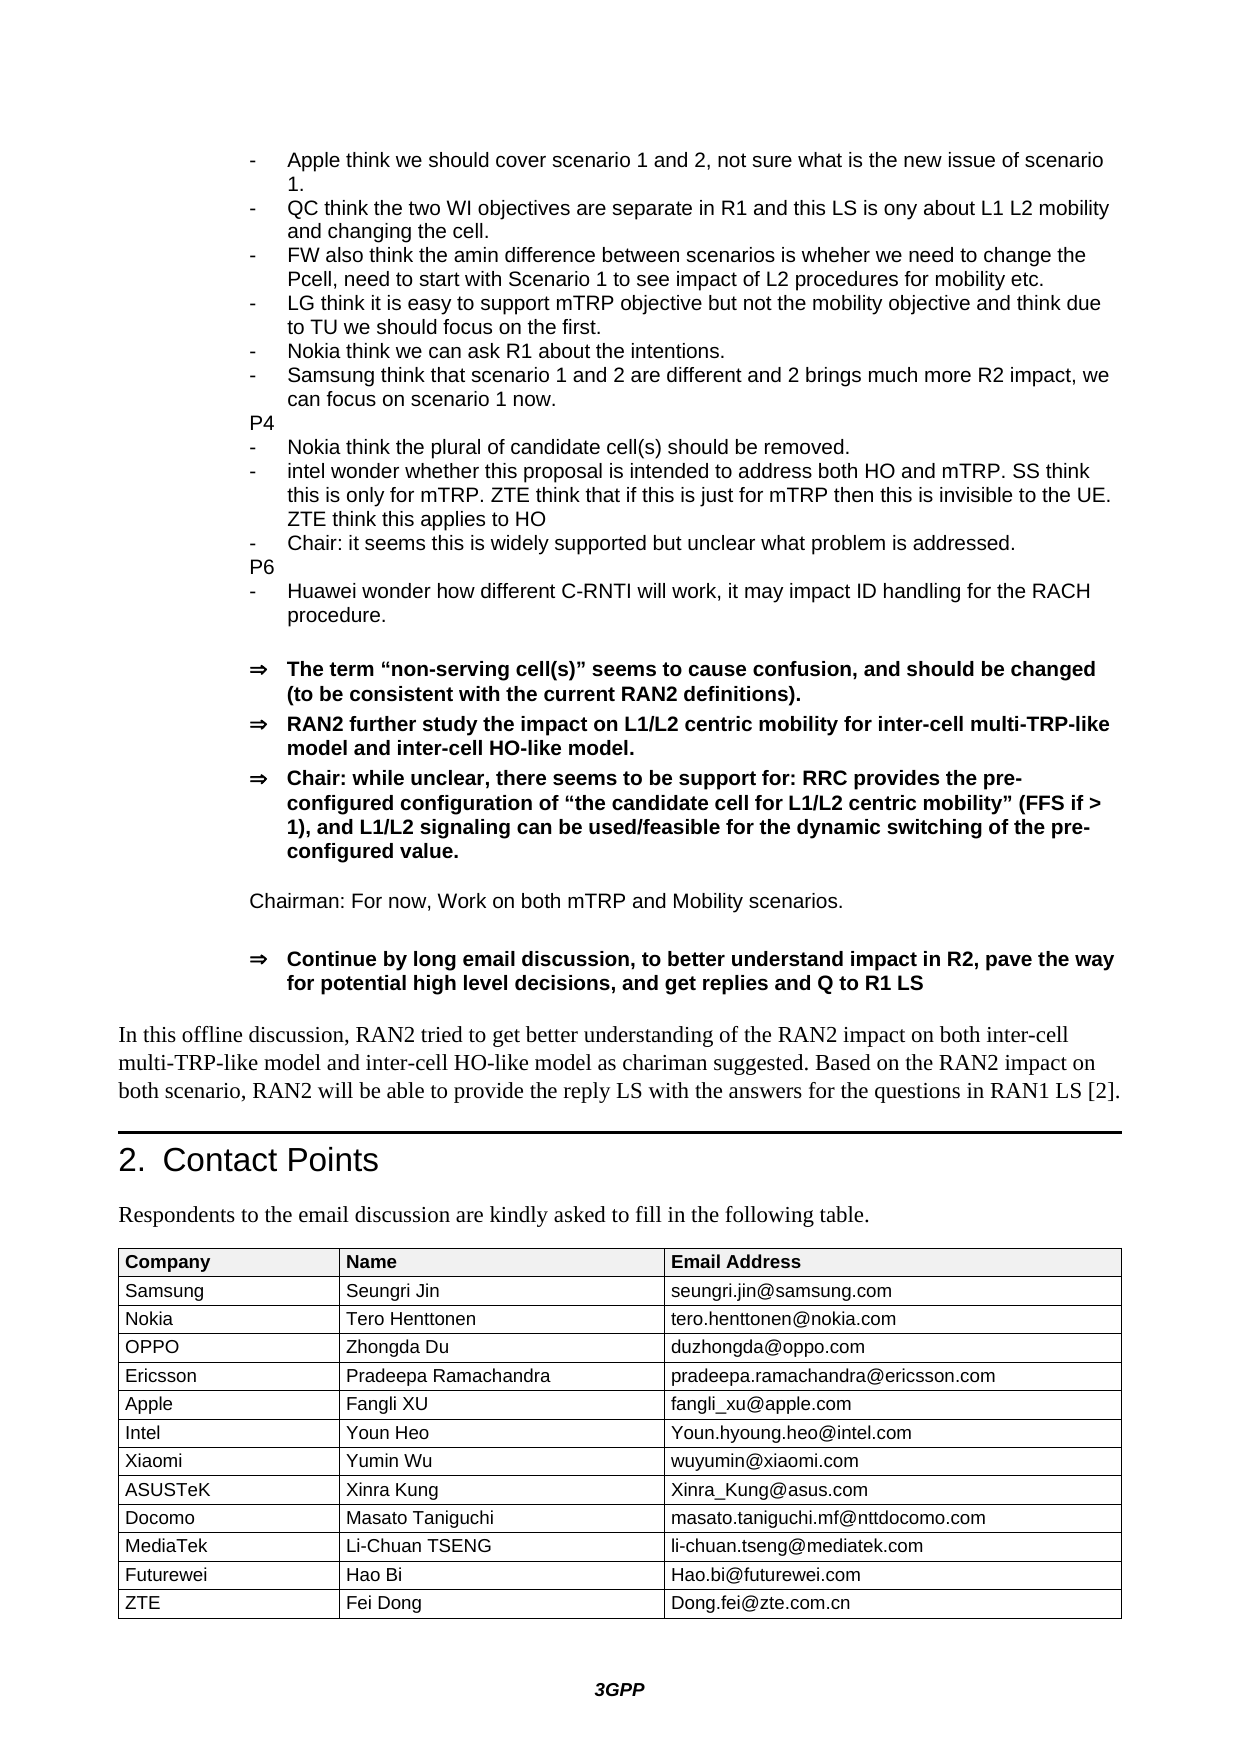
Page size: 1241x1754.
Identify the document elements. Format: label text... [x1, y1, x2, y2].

table_cell duzhongda@oppo.com [665, 1334, 1121, 1362]
text - Chair: it seems this is widely supported but unclear what problem is addressed. [249, 531, 1122, 555]
text - LG think it is easy to support mTRP objective but not the mobility objective and think due to TU we should focus on the first. [249, 291, 1122, 339]
table_header Email Address [665, 1249, 1121, 1276]
table_cell Xinra Kung [340, 1476, 664, 1504]
text - FW also think the amin difference between scenarios is wheher we need to change the Pcell, need to start with Scenario 1 to see impact of L2 procedures for mobility etc. [249, 243, 1122, 291]
text - Nokia think the plural of candidate cell(s) should be removed. [249, 435, 1122, 459]
table_cell fangli_xu@apple.com [665, 1391, 1121, 1418]
text RAN2 further study the impact on L1/L2 centric mobility for inter-cell multi-TRP-like model and inter-cell HO-like model. [249, 712, 1122, 760]
table_cell Pradeepa Ramachandra [340, 1363, 664, 1390]
table_cell Youn.hyoung.heo@intel.com [665, 1420, 1121, 1447]
table_cell Hao Bi [340, 1562, 664, 1589]
text The term “non-serving cell(s)” seems to cause confusion, and should be changed (to be consistent with the current RAN2 definitions). [249, 657, 1122, 705]
table_cell li-chuan.tseng@mediatek.com [665, 1533, 1121, 1561]
text Continue by long email discussion, to better understand impact in R2, pave the way for potential high level decisions, and get replies and Q to R1 LS [249, 946, 1122, 995]
table_cell Fangli XU [340, 1391, 664, 1418]
table_cell ASUSTeK [119, 1476, 339, 1504]
table_cell MediaTek [119, 1533, 339, 1561]
table_cell Docomo [119, 1505, 339, 1532]
table_cell Seungri Jin [340, 1277, 664, 1305]
table_cell masato.taniguchi.mf@nttdocomo.com [665, 1505, 1121, 1532]
table_header Name [340, 1249, 664, 1276]
text - Samsung think that scenario 1 and 2 are different and 2 brings much more R2 impact, we can focus on scenario 1 now. [249, 363, 1122, 411]
subtitle Contact Points [118, 1134, 1122, 1179]
table_cell Apple [119, 1391, 339, 1418]
text - intel wonder whether this proposal is intended to address both HO and mTRP. SS think this is only for mTRP. ZTE think that if this is just for mTRP then this is invisible to the UE. ZTE think this applies to HO [249, 459, 1122, 531]
text In this offline discussion, RAN2 tried to get better understanding of the RAN2 impact on both inter-cell multi-TRP-like model and inter-cell HO-like model as chariman suggested. Based on the RAN2 impact on both scenario, RAN2 will be able to provide the reply LS with the answers for the questions in RAN1 LS [2]. [118, 1021, 1122, 1104]
table_cell Li-Chuan TSENG [340, 1533, 664, 1561]
table_cell ZTE [119, 1590, 339, 1617]
table_cell Hao.bi@futurewei.com [665, 1562, 1121, 1589]
table_cell Dong.fei@zte.com.cn [665, 1590, 1121, 1617]
table_cell wuyumin@xiaomi.com [665, 1448, 1121, 1475]
text - Huawei wonder how different C-RNTI will work, it may impact ID handling for the RACH procedure. [249, 579, 1122, 627]
table_cell Youn Heo [340, 1420, 664, 1447]
table_cell Fei Dong [340, 1590, 664, 1617]
table_cell Zhongda Du [340, 1334, 664, 1362]
text - Apple think we should cover scenario 1 and 2, not sure what is the new issue of scenario 1. [249, 147, 1122, 195]
table_cell Intel [119, 1420, 339, 1447]
text Chairman: For now, Work on both mTRP and Mobility scenarios. [249, 888, 1122, 912]
text P6 [249, 555, 1122, 579]
text - QC think the two WI objectives are separate in R1 and this LS is ony about L1 L2 mobility and changing the cell. [249, 195, 1122, 243]
text Chair: while unclear, there seems to be support for: RRC provides the pre-configured configuration of “the candidate cell for L1/L2 centric mobility” (FFS if > 1), and L1/L2 signaling can be used/feasible for the dynamic switching of the pre-configured value. [249, 766, 1122, 863]
table_cell OPPO [119, 1334, 339, 1362]
text - Nokia think we can ask R1 about the intentions. [249, 339, 1122, 363]
table_cell Ericsson [119, 1363, 339, 1390]
text Respondents to the email discussion are kindly asked to fill in the following table. [118, 1201, 1122, 1227]
table_cell Masato Taniguchi [340, 1505, 664, 1532]
table_cell Samsung [119, 1277, 339, 1305]
table_cell tero.henttonen@nokia.com [665, 1306, 1121, 1333]
table_header Company [119, 1249, 339, 1276]
table_cell Xiaomi [119, 1448, 339, 1475]
table_cell pradeepa.ramachandra@ericsson.com [665, 1363, 1121, 1390]
table_cell seungri.jin@samsung.com [665, 1277, 1121, 1305]
table_cell Tero Henttonen [340, 1306, 664, 1333]
table_cell Futurewei [119, 1562, 339, 1589]
table_cell Nokia [119, 1306, 339, 1333]
table_cell Yumin Wu [340, 1448, 664, 1475]
table_cell Xinra_Kung@asus.com [665, 1476, 1121, 1504]
text P4 [249, 411, 1122, 435]
